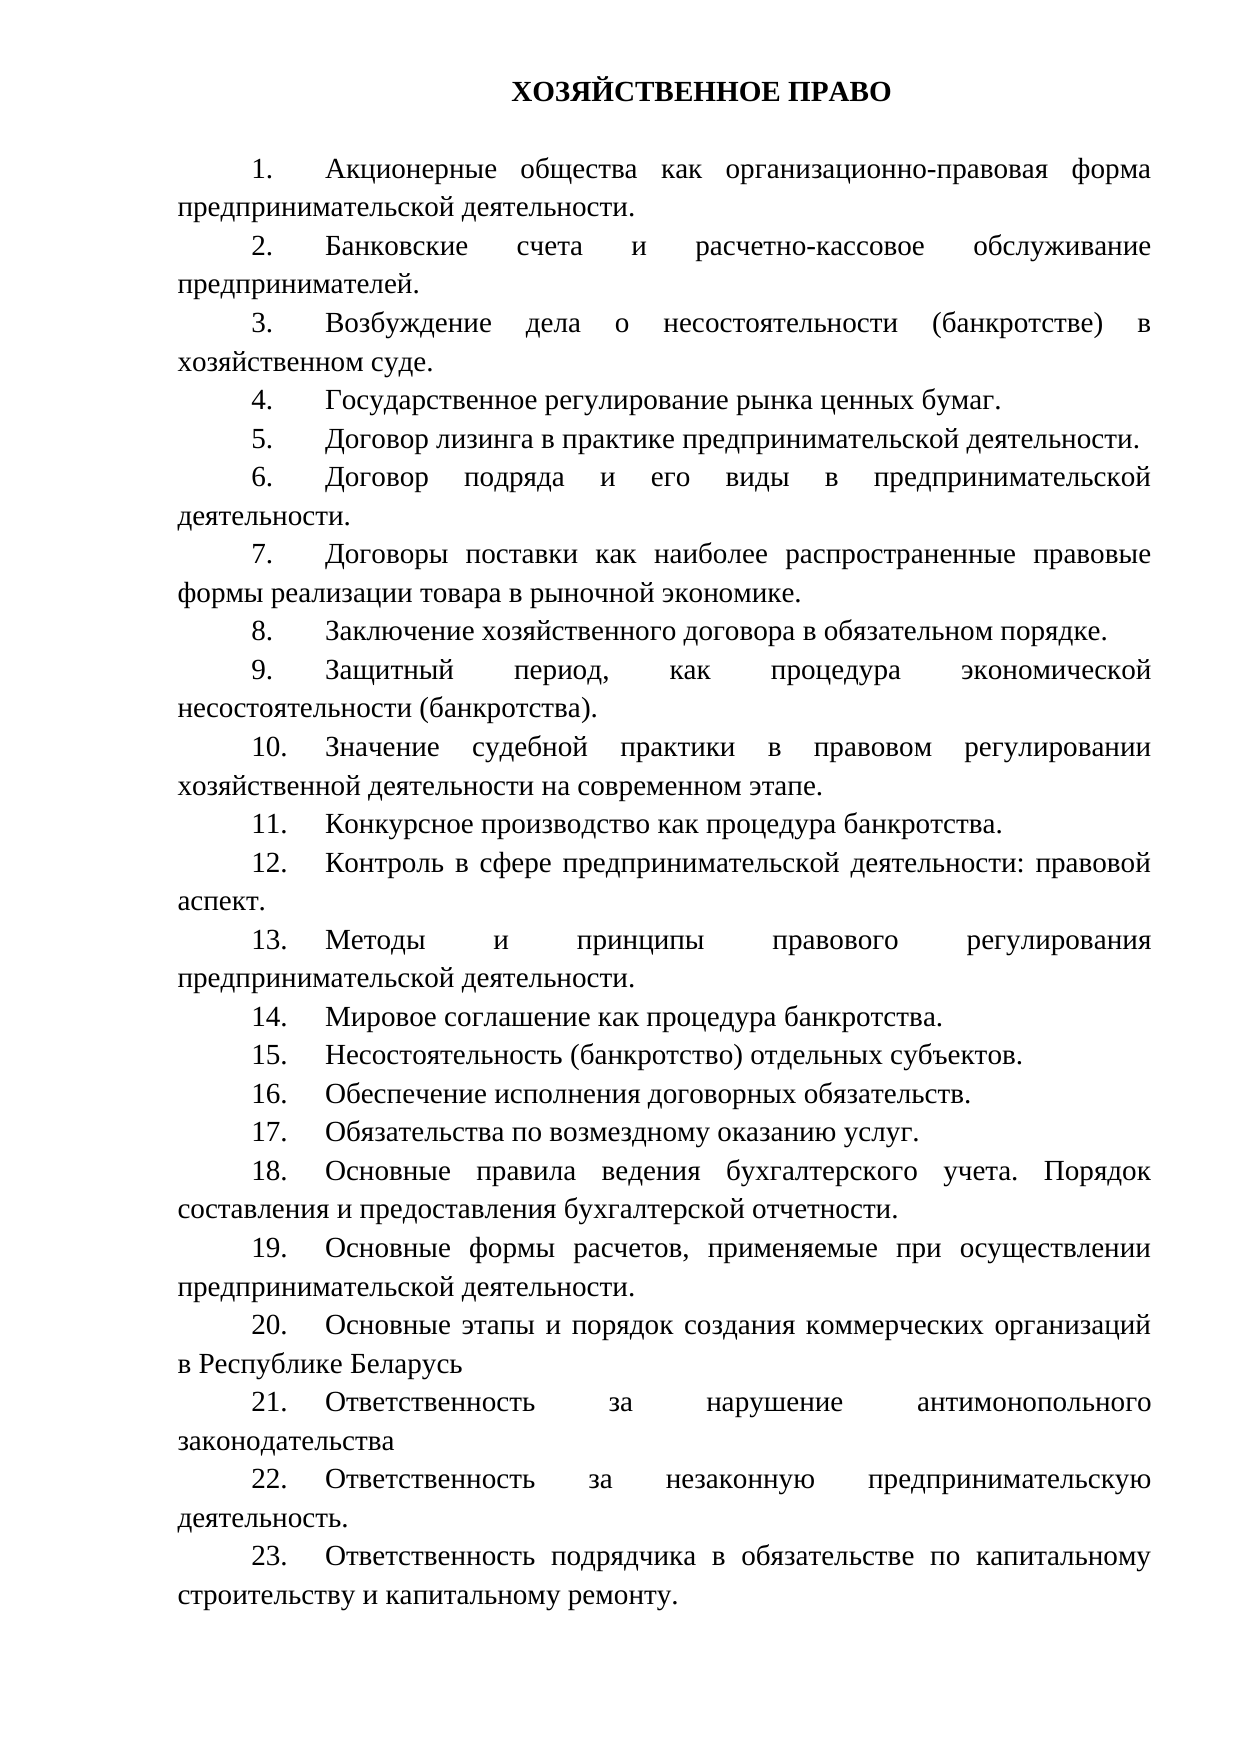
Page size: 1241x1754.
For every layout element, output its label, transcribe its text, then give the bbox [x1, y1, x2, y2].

list Контроль в сфере предпринимательской деятельности: правовой аспект. [177, 845, 1152, 917]
list Конкурсное производство как процедура банкротства. [177, 806, 1152, 840]
list Договоры поставки как наиболее распространенные правовые формы реализации товара в рыночной экономике. [177, 536, 1152, 608]
list Заключение хозяйственного договора в обязательном порядке. [177, 613, 1152, 647]
list Возбуждение дела о несостоятельности (банкротстве) в хозяйственном суде. [177, 305, 1152, 377]
list Ответственность за незаконную предпринимательскую деятельность. [177, 1461, 1152, 1533]
list Защитный период, как процедура экономической несостоятельности (банкротства). [177, 652, 1152, 724]
list Методы и принципы правового регулирования предпринимательской деятельности. [177, 922, 1152, 994]
list Обеспечение исполнения договорных обязательств. [177, 1076, 1152, 1109]
list Обязательства по возмездному оказанию услуг. [177, 1114, 1152, 1148]
list Ответственность подрядчика в обязательстве по капитальному строительству и капитальному ремонту. [177, 1538, 1152, 1611]
list Основные формы расчетов, применяемые при осуществлении предпринимательской деятельности. [177, 1230, 1152, 1302]
list Банковские счета и расчетно-кассовое обслуживание предпринимателей. [177, 228, 1152, 300]
list Значение судебной практики в правовом регулировании хозяйственной деятельности на современном этапе. [177, 729, 1152, 801]
list Договор лизинга в практике предпринимательской деятельности. [177, 421, 1152, 454]
list Основные правила ведения бухгалтерского учета. Порядок составления и предоставления бухгалтерской отчетности. [177, 1153, 1152, 1225]
list Ответственность за нарушение антимонопольного законодательства [177, 1384, 1152, 1456]
list Акционерные общества как организационно-правовая форма предпринимательской деятельности. [177, 151, 1152, 223]
list Мировое соглашение как процедура банкротства. [177, 999, 1152, 1032]
list Государственное регулирование рынка ценных бумаг. [177, 382, 1152, 416]
list Несостоятельность (банкротство) отдельных субъектов. [177, 1037, 1152, 1071]
text ХОЗЯЙСТВЕННОЕ ПРАВО [177, 74, 1152, 107]
list Основные этапы и порядок создания коммерческих организаций в Республике Беларусь [177, 1307, 1152, 1379]
list Договор подряда и его виды в предпринимательской деятельности. [177, 459, 1152, 531]
